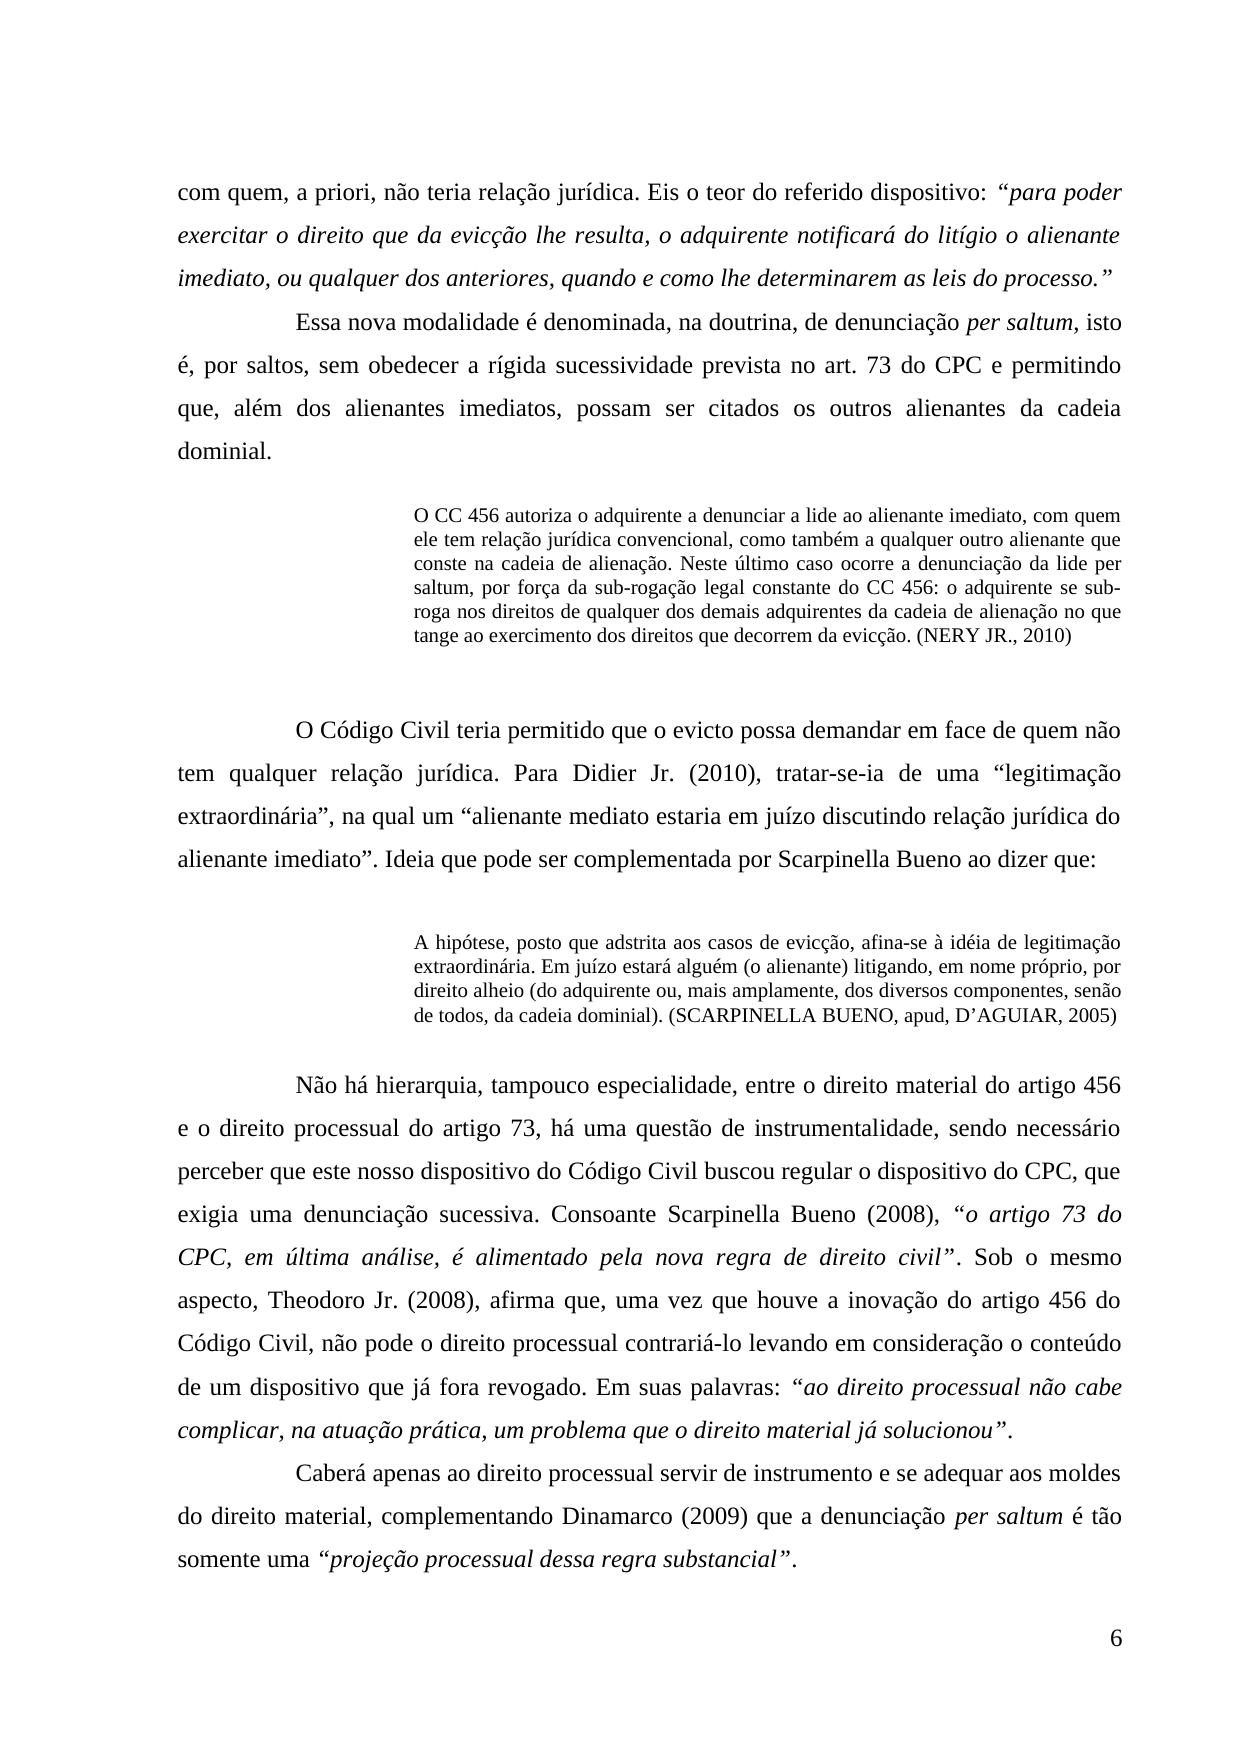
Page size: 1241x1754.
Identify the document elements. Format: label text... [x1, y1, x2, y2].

list Caberá apenas ao direito processual servir de instrumento e se adequar aos moldes do direito material, complementando Dinamarco (2009) que a denunciação per saltum é tão somente uma “projeção processual dessa regra substancial”. [177, 1458, 1122, 1573]
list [177, 177, 1122, 292]
text A hipótese, posto que adstrita aos casos de evicção, afina-se à idéia de legitimação extraordinária. Em juízo estará alguém (o alienante) litigando, em nome próprio, por direito alheio (do adquirente ou, mais amplamente, dos diversos componentes, senão de todos, da cadeia dominial). (SCARPINELLA BUENO, apud, D’AGUIAR, 2005) [413, 930, 1122, 1027]
list O CC 456 autoriza o adquirente a denunciar a lide ao alienante imediato, com quem ele tem relação jurídica convencional, como também a qualquer outro alienante que conste na cadeia de alienação. Neste último caso ocorre a denunciação da lide per saltum, por força da sub-rogação legal constante do CC 456: o adquirente se sub-roga nos direitos de qualquer dos demais adquirentes da cadeia de alienação no que tange ao exercimento dos direitos que decorrem da evicção. (NERY JR., 2010) [413, 503, 1122, 647]
list Essa nova modalidade é denominada, na doutrina, de denunciação per saltum, isto é, por saltos, sem obedecer a rígida sucessividade prevista no art. 73 do CPC e permitindo que, além dos alienantes imediatos, possam ser citados os outros alienantes da cadeia dominial. [177, 307, 1122, 465]
list Não há hierarquia, tampouco especialidade, entre o direito material do artigo 456 e o direito processual do artigo 73, há uma questão de instrumentalidade, sendo necessário perceber que este nosso dispositivo do Código Civil buscou regular o dispositivo do CPC, que exigia uma denunciação sucessiva. Consoante Scarpinella Bueno (2008), “o artigo 73 do CPC, em última análise, é alimentado pela nova regra de direito civil”. Sob o mesmo aspecto, Theodoro Jr. (2008), afirma que, uma vez que houve a inovação do artigo 456 do Código Civil, não pode o direito processual contrariá-lo levando em consideração o conteúdo de um dispositivo que já fora revogado. Em suas palavras: “ao direito processual não cabe complicar, na atuação prática, um problema que o direito material já solucionou”. [177, 1070, 1122, 1443]
list O Código Civil teria permitido que o evicto possa demandar em face de quem não tem qualquer relação jurídica. Para Didier Jr. (2010), tratar-se-ia de uma “legitimação extraordinária”, na qual um “alienante mediato estaria em juízo discutindo relação jurídica do alienante imediato”. Ideia que pode ser complementada por Scarpinella Bueno ao dizer que: [177, 715, 1122, 873]
